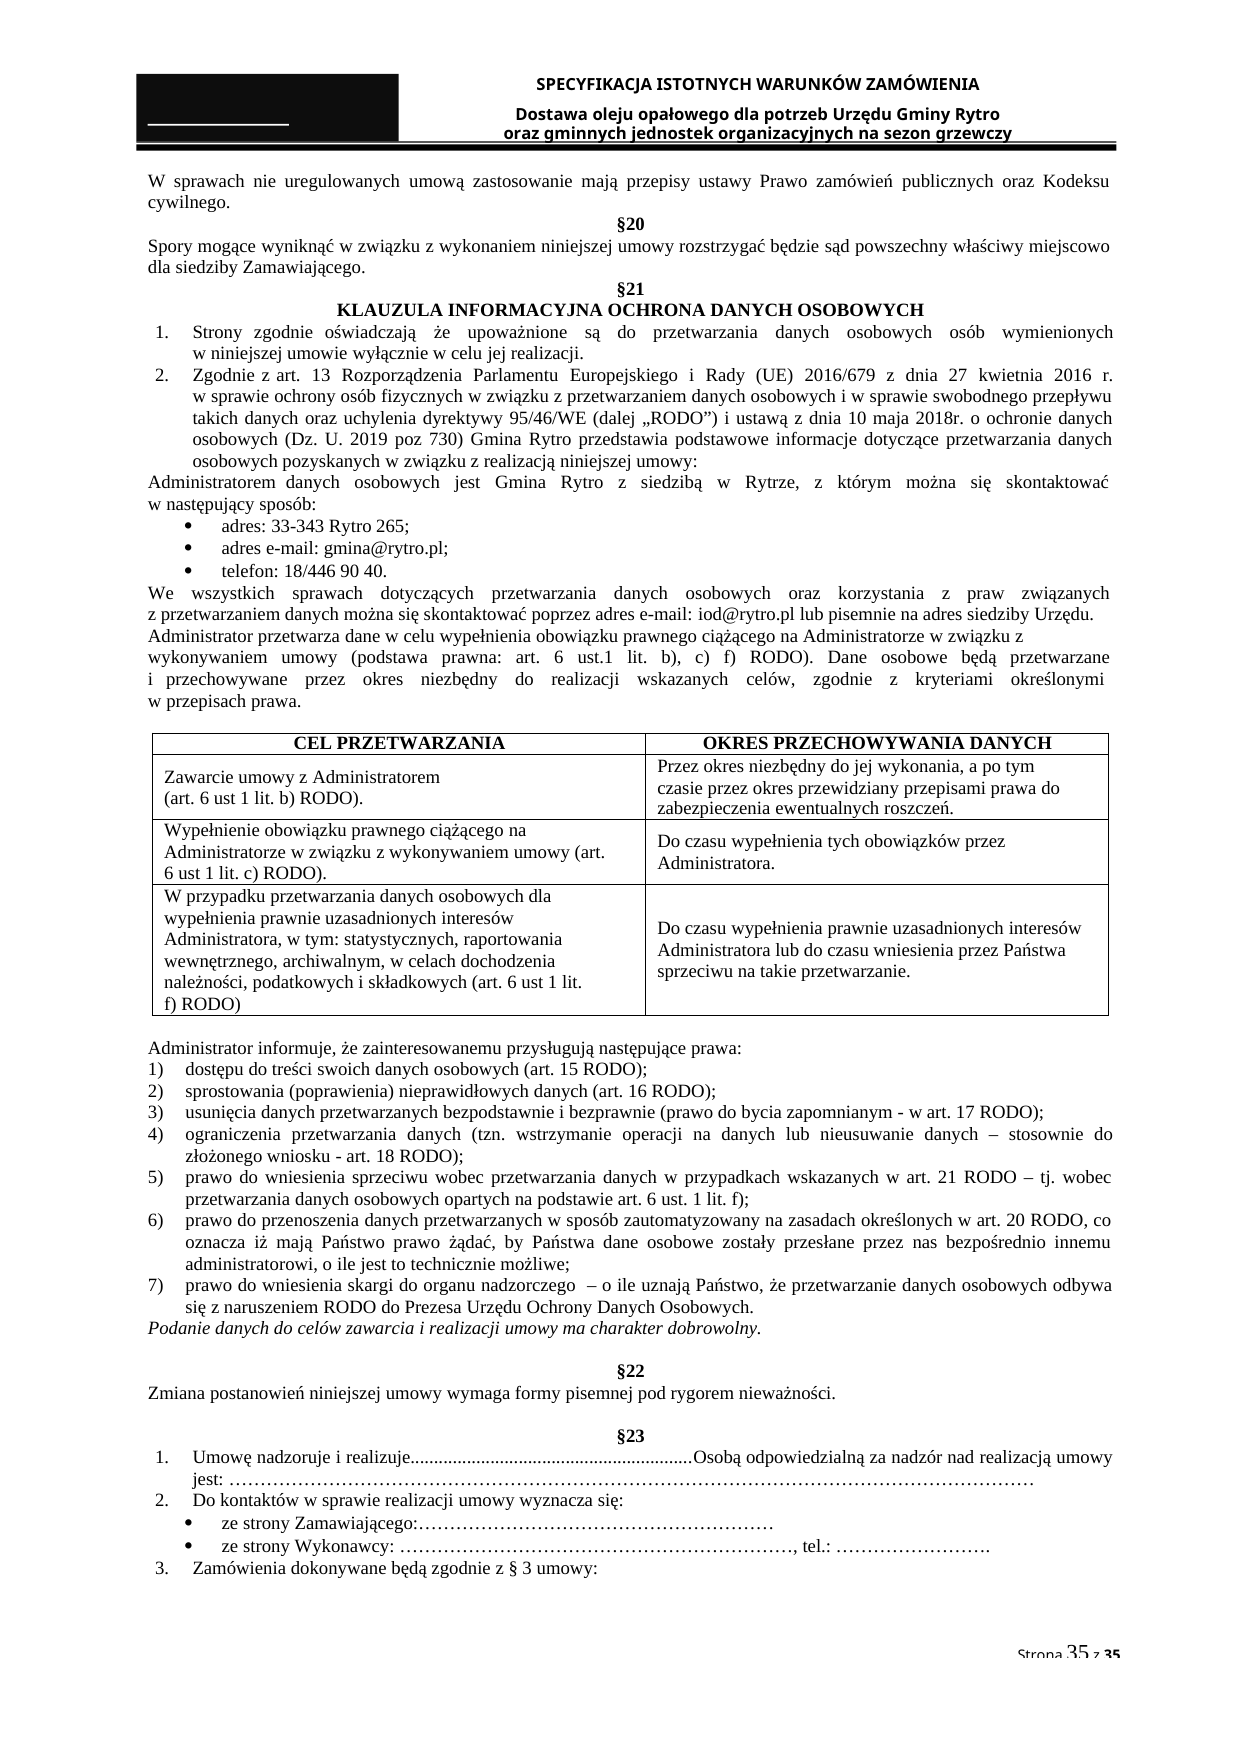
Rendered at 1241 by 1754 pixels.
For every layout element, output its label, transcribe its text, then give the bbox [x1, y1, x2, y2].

text jest: ………………………………………………………………………………………………………………… [192, 1468, 1151, 1489]
text Administratorem danych osobowych jest Gmina Rytro z siedzibą w Rytrze, z którym można się skontaktować w następujący sposób: [148, 471, 1113, 514]
text Spory mogące wyniknąć w związku z wykonaniem niniejszej umowy rozstrzygać będzie sąd powszechny właściwy miejscowo dla siedziby Zamawiającego. [148, 235, 1114, 278]
list prawo do wniesienia sprzeciwu wobec przetwarzania danych w przypadkach wskazanych w art. 21 RODO – tj. wobec przetwarzania danych osobowych opartych na podstawie art. 6 ust. 1 lit. f); [148, 1166, 1113, 1209]
table_header OKRES PRZECHOWYWANIA DANYCH [646, 734, 1108, 754]
list usunięcia danych przetwarzanych bezpodstawnie i bezprawnie (prawo do bycia zapomnianym - w art. 17 RODO); [148, 1102, 1151, 1123]
list Do kontaktów w sprawie realizacji umowy wyznacza się: [155, 1489, 1151, 1511]
list ograniczenia przetwarzania danych (tzn. wstrzymanie operacji na danych lub nieusuwanie danych – stosownie do złożonego wniosku - art. 18 RODO); [148, 1123, 1114, 1166]
text W sprawach nie uregulowanych umową zastosowanie mają przepisy ustawy Prawo zamówień publicznych oraz Kodeksu cywilnego. [148, 170, 1151, 213]
text §23 [616, 1426, 1151, 1447]
text KLAUZULA INFORMACYJNA OCHRONA DANYCH OSOBOWYCH [149, 299, 1112, 321]
text §22 [616, 1361, 1151, 1382]
table_cell Do czasu wypełnienia prawnie uzasadnionych interesów Administratora lub do czasu wniesienia przez Państwa sprzeciwu na takie przetwarzanie. [646, 885, 1108, 1015]
list Zgodnie z art. 13 Rozporządzenia Parlamentu Europejskiego i Rady (UE) 2016/679 z dnia 27 kwietnia 2016 r. w sprawie ochrony osób fizycznych w związku z przetwarzaniem danych osobowych i w sprawie swobodnego przepływu takich danych oraz uchylenia dyrektywy 95/46/WE (dalej „RODO”) i ustawą z dnia 10 maja 2018r. o ochronie danych osobowych (Dz. U. 2019 poz 730) Gmina Rytro przedstawia podstawowe informacje dotyczące przetwarzania danych osobowych pozyskanych w związku z realizacją niniejszej umowy: [155, 364, 1113, 471]
table_header CEL PRZETWARZANIA [153, 734, 645, 754]
list ze strony Wykonawcy: ………………………………………………………, tel.: ……………………. [185, 1534, 1151, 1557]
text Zmiana postanowień niniejszej umowy wymaga formy pisemnej pod rygorem nieważności. [148, 1382, 1151, 1403]
list Strony zgodnie oświadczają że upoważnione są do przetwarzania danych osobowych osób wymienionych w niniejszej umowie wyłącznie w celu jej realizacji. [155, 321, 1113, 364]
list dostępu do treści swoich danych osobowych (art. 15 RODO); [148, 1058, 1151, 1080]
table_cell Wypełnienie obowiązku prawnego ciążącego na Administratorze w związku z wykonywaniem umowy (art. 6 ust 1 lit. c) RODO). [153, 820, 645, 884]
table_cell Zawarcie umowy z Administratorem (art. 6 ust 1 lit. b) RODO). [153, 755, 645, 819]
table_cell Przez okres niezbędny do jej wykonania, a po tym czasie przez okres przewidziany przepisami prawa do zabezpieczenia ewentualnych roszczeń. [646, 755, 1108, 819]
table_cell Do czasu wypełnienia tych obowiązków przez Administratora. [646, 820, 1108, 884]
text §21 [616, 278, 1151, 299]
list Umowę nadzoruje i realizuje Osobą odpowiedzialną za nadzór nad realizacją umowy [155, 1447, 1151, 1468]
text §20 [616, 213, 1151, 235]
text Administrator informuje, że zainteresowanemu przysługują następujące prawa: [148, 1037, 1151, 1058]
list adres e-mail: gmina@rytro.pl; [185, 537, 1151, 559]
text Podanie danych do celów zawarcia i realizacji umowy ma charakter dobrowolny. [148, 1317, 1151, 1339]
list ze strony Zamawiającego:………………………………………………… [185, 1511, 1151, 1534]
list telefon: 18/446 90 40. [185, 559, 1151, 582]
list prawo do przenoszenia danych przetwarzanych w sposób zautomatyzowany na zasadach określonych w art. 20 RODO, co oznacza iż mają Państwo prawo żądać, by Państwa dane osobowe zostały przesłane przez nas bezpośrednio innemu administratorowi, o ile jest to technicznie możliwe; [148, 1209, 1113, 1274]
list prawo do wniesienia skargi do organu nadzorczego – o ile uznają Państwo, że przetwarzanie danych osobowych odbywa się z naruszeniem RODO do Prezesa Urzędu Ochrony Danych Osobowych. [148, 1274, 1113, 1317]
table_cell W przypadku przetwarzania danych osobowych dla wypełnienia prawnie uzasadnionych interesów Administratora, w tym: statystycznych, raportowania wewnętrznego, archiwalnym, w celach dochodzenia należności, podatkowych i składkowych (art. 6 ust 1 lit. f) RODO) [153, 885, 645, 1015]
text We wszystkich sprawach dotyczących przetwarzania danych osobowych oraz korzystania z praw związanych z przetwarzaniem danych można się skontaktować poprzez adres e-mail: iod@rytro.pl lub pisemnie na adres siedziby Urzędu. Administrator przetwarza dane w celu wypełnienia obowiązku prawnego ciążącego na Administratorze w związku z wykonywaniem umowy (podstawa prawna: art. 6 ust.1 lit. b), c) f) RODO). Dane osobowe będą przetwarzane i przechowywane przez okres niezbędny do realizacji wskazanych celów, zgodnie z kryteriami określonymi w przepisach prawa. [148, 582, 1113, 711]
list Zamówienia dokonywane będą zgodnie z § 3 umowy: [155, 1557, 1151, 1578]
list sprostowania (poprawienia) nieprawidłowych danych (art. 16 RODO); [148, 1080, 1151, 1102]
list adres: 33-343 Rytro 265; [185, 514, 1151, 537]
